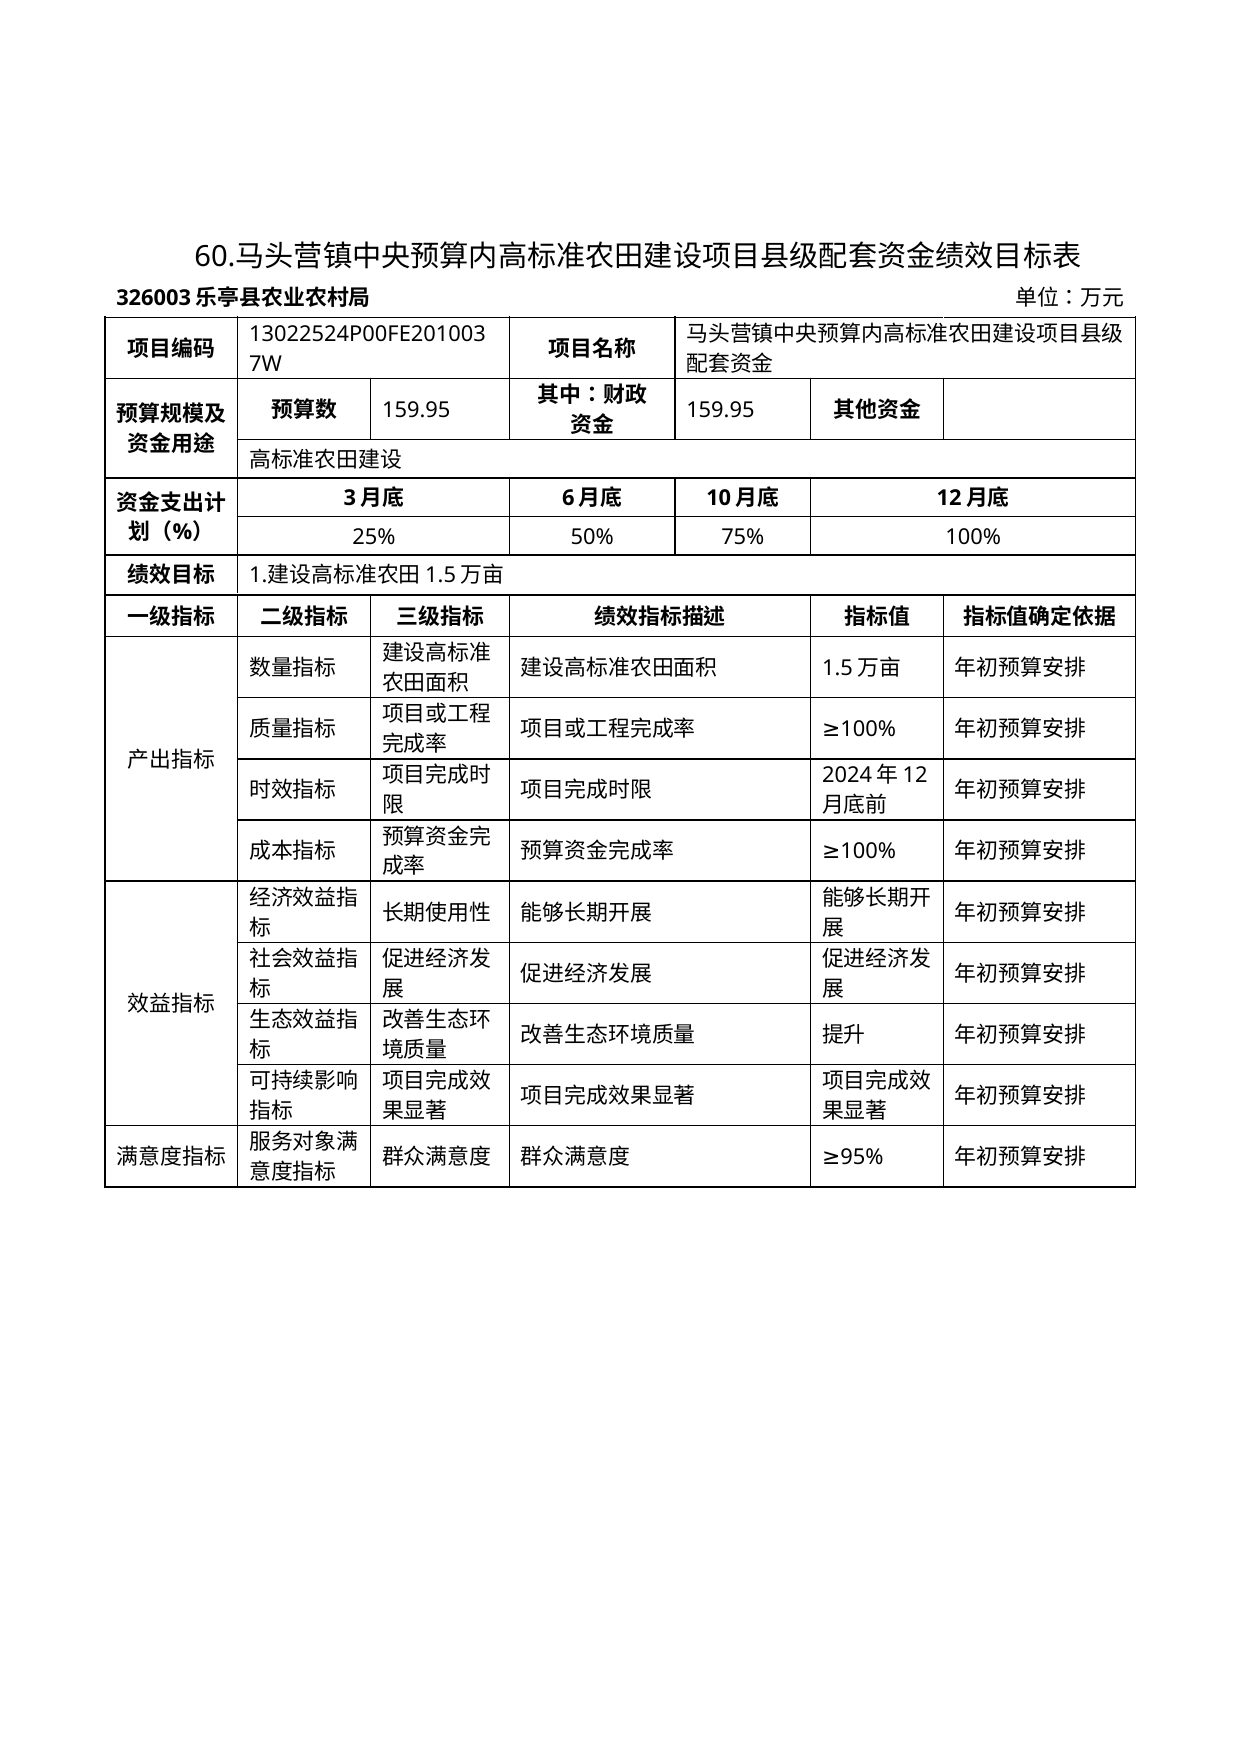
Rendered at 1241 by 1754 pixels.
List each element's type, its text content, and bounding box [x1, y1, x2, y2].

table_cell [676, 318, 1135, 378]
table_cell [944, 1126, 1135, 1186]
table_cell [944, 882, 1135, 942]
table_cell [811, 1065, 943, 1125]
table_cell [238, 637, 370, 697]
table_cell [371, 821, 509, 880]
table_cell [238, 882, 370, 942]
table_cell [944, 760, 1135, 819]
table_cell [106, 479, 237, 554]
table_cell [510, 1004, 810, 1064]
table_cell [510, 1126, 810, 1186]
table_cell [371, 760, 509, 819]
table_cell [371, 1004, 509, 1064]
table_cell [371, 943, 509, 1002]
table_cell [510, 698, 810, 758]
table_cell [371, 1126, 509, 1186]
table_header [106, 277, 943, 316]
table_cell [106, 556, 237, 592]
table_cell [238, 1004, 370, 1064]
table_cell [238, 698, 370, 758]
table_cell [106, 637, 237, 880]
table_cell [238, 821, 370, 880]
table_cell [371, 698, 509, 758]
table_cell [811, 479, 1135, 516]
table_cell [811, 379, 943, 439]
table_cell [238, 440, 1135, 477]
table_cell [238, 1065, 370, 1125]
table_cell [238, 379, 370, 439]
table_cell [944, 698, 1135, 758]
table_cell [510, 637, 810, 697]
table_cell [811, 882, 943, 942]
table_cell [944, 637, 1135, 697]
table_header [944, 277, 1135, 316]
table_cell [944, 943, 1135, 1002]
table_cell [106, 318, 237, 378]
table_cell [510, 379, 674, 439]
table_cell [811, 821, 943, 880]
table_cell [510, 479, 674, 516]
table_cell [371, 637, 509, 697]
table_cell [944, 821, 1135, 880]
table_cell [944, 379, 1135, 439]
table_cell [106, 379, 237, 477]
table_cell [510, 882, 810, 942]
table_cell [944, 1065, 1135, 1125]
text 60.马头营镇中央预算内高标准农田建设项目县级配套资金绩效目标表 [136, 235, 1104, 275]
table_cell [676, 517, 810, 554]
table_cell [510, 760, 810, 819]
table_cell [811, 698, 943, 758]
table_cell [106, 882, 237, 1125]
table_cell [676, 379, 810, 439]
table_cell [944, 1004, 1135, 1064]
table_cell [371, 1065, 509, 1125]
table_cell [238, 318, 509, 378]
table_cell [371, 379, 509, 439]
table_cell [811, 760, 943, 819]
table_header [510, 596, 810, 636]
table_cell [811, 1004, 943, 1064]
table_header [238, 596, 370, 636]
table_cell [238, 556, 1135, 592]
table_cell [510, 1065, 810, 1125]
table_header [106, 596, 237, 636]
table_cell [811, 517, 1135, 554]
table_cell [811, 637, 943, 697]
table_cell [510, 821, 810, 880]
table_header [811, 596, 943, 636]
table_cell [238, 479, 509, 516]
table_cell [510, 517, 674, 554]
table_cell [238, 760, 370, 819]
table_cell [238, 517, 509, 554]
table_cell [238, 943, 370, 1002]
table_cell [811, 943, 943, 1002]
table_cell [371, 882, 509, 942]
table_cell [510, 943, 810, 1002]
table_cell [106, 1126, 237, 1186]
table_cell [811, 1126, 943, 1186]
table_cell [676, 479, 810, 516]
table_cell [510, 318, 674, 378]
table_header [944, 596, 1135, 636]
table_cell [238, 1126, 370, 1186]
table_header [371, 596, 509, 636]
